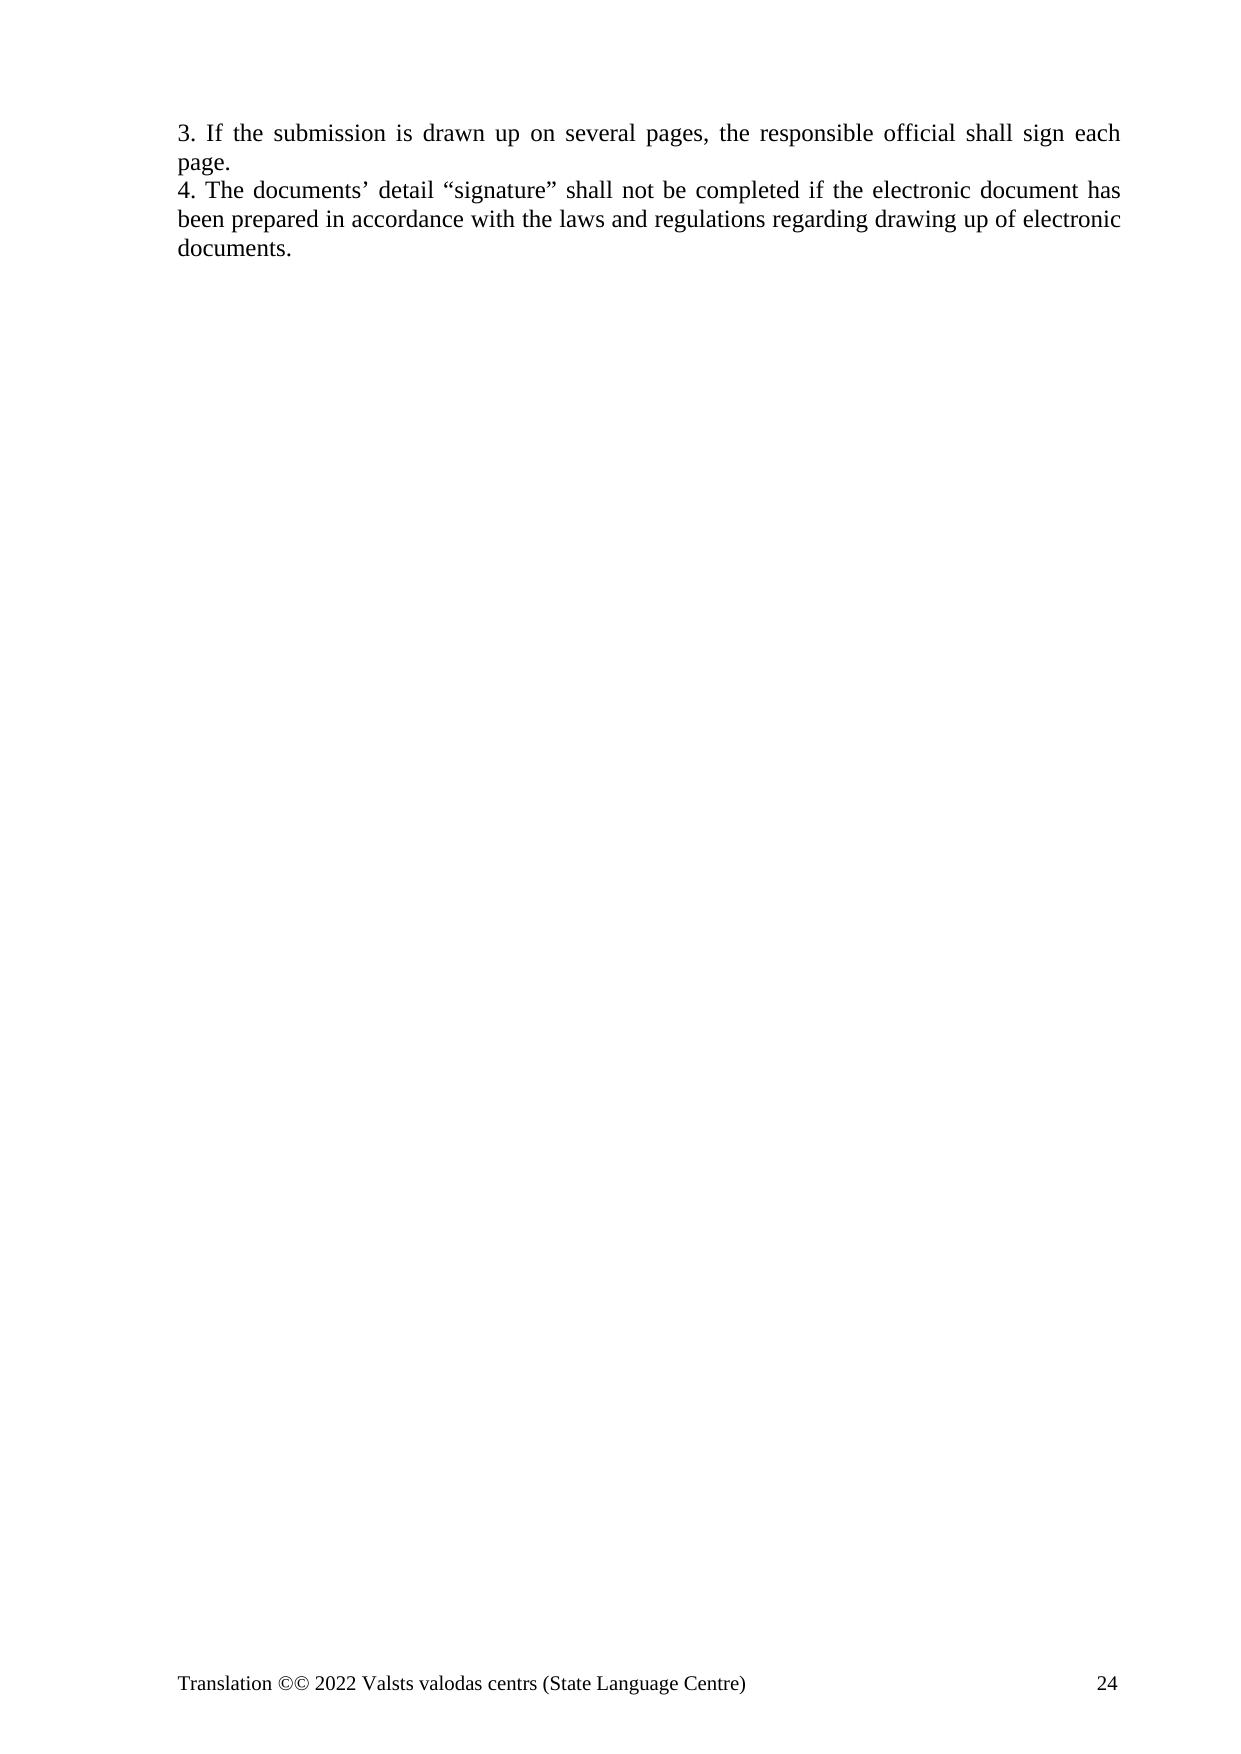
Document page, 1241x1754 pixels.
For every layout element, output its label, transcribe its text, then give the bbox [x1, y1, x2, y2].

text 3. If the submission is drawn up on several pages, the responsible official shall sign each page. [177, 118, 1122, 176]
text 4. The documents’ detail “signature” shall not be completed if the electronic document has been prepared in accordance with the laws and regulations regarding drawing up of electronic documents. [177, 176, 1122, 262]
